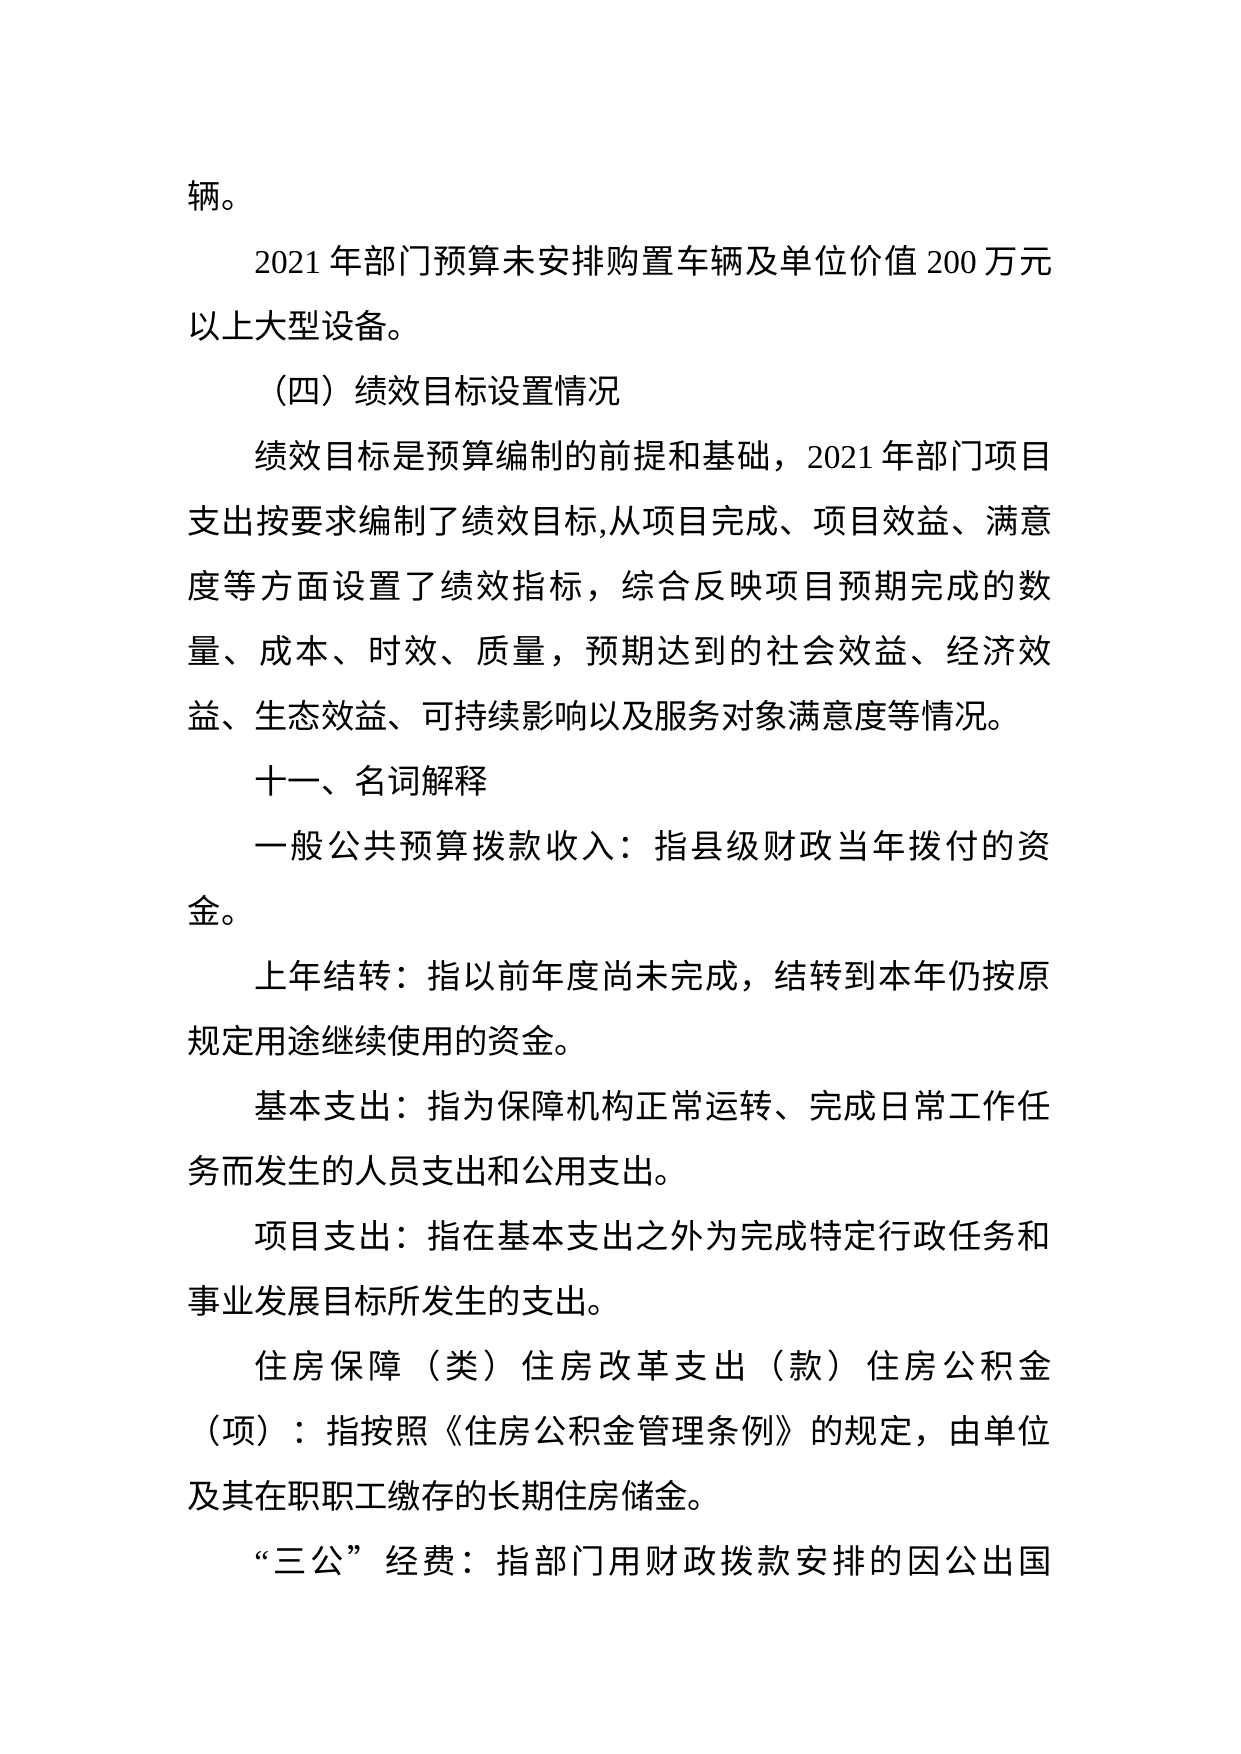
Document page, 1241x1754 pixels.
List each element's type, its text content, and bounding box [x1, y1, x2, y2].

text 十一、名词解释 [187, 747, 1053, 812]
text 基本支出：指为保障机构正常运转、完成日常工作任务而发生的人员支出和公用支出。 [187, 1072, 1053, 1202]
text 一般公共预算拨款收入：指县级财政当年拨付的资金。 [187, 812, 1053, 942]
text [187, 1527, 1053, 1592]
text 2021年部门预算未安排购置车辆及单位价值200万元以上大型设备。 [187, 227, 1053, 357]
text 上年结转：指以前年度尚未完成，结转到本年仍按原规定用途继续使用的资金。 [187, 942, 1053, 1072]
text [187, 162, 1053, 227]
text 项目支出：指在基本支出之外为完成特定行政任务和事业发展目标所发生的支出。 [187, 1202, 1053, 1332]
text （四）绩效目标设置情况 [187, 357, 1053, 422]
text 绩效目标是预算编制的前提和基础，2021年部门项目支出按要求编制了绩效目标,从项目完成、项目效益、满意度等方面设置了绩效指标，综合反映项目预期完成的数量、成本、时效、质量，预期达到的社会效益、经济效益、生态效益、可持续影响以及服务对象满意度等情况。 [187, 422, 1053, 747]
text 住房保障（类）住房改革支出（款）住房公积金（项）：指按照《住房公积金管理条例》的规定，由单位及其在职职工缴存的长期住房储金。 [187, 1332, 1053, 1527]
